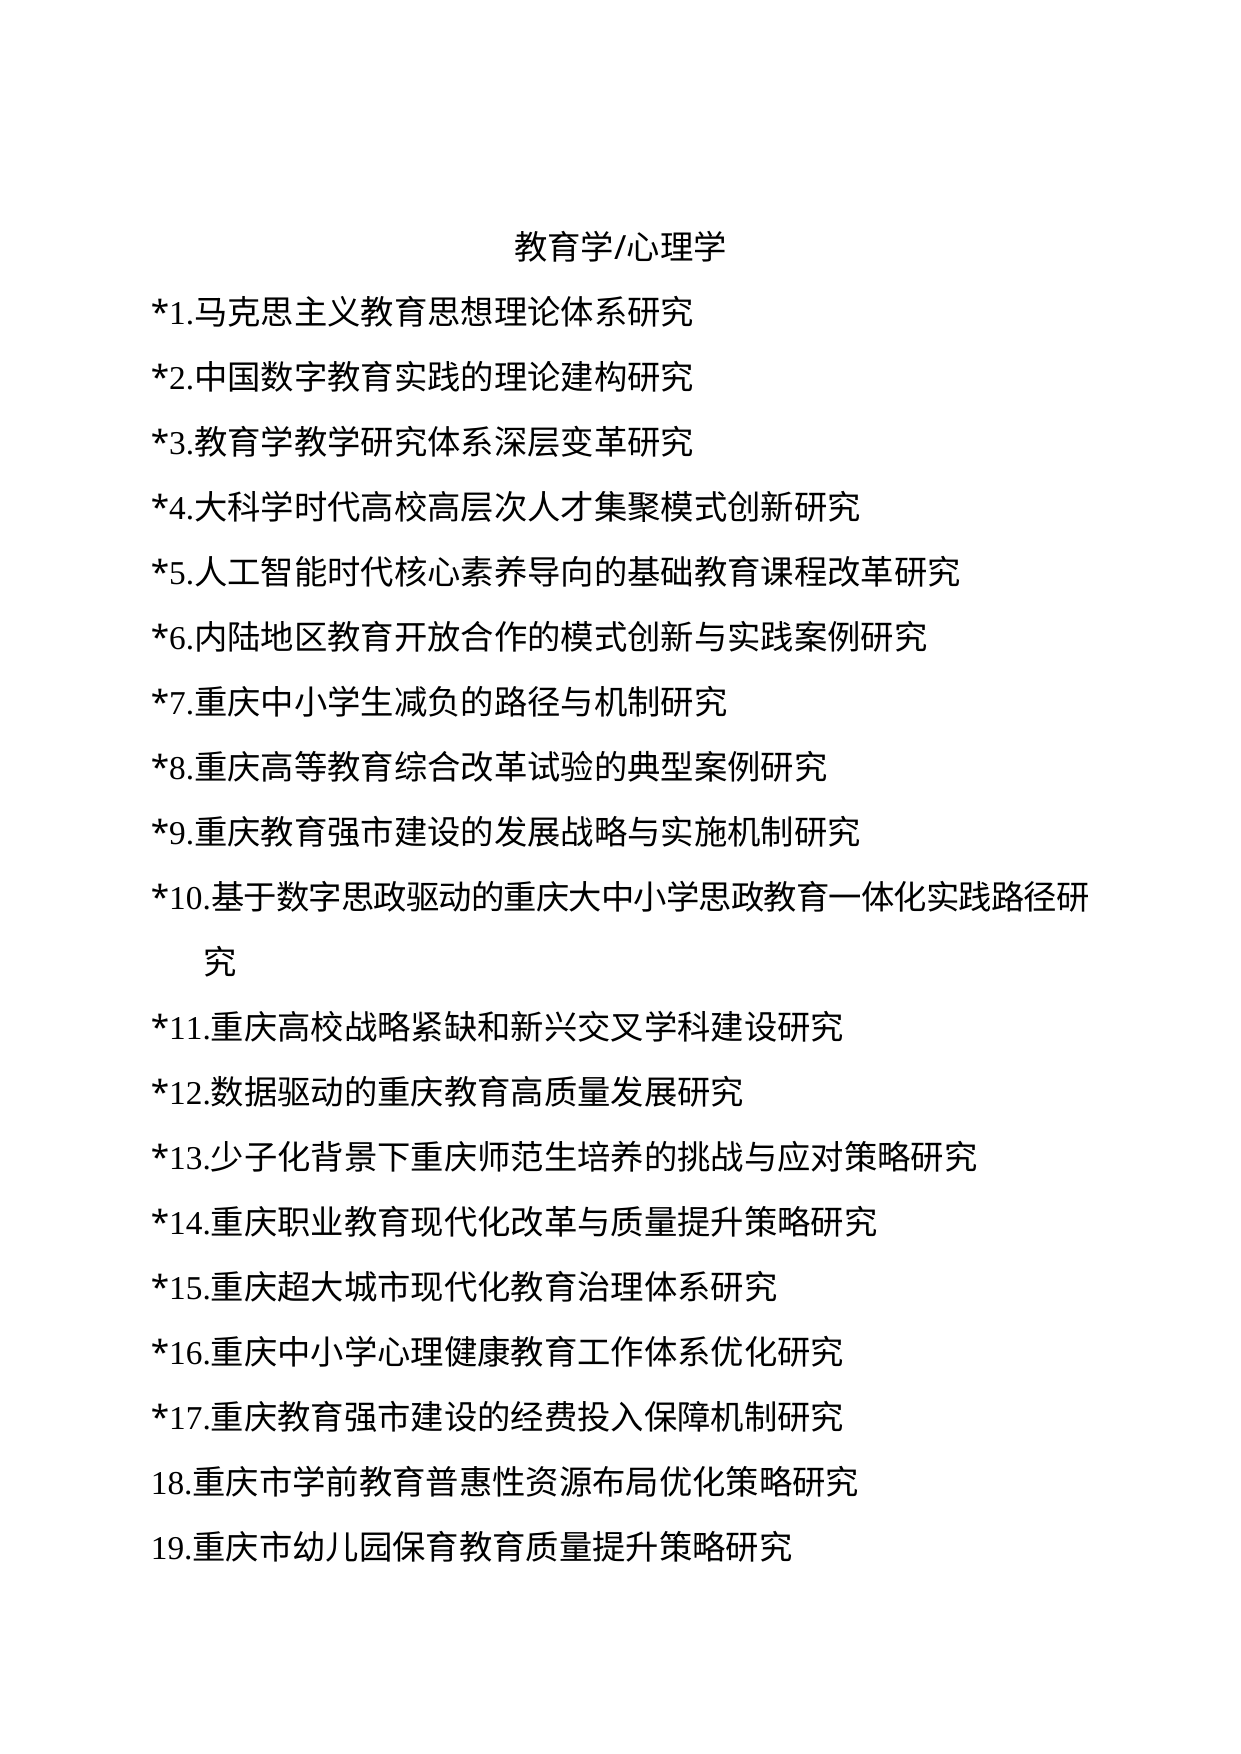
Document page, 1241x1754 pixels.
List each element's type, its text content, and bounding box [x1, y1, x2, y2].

text *14.重庆职业教育现代化改革与质量提升策略研究 [151, 1187, 1089, 1252]
text *1.马克思主义教育思想理论体系研究 [151, 277, 1089, 342]
text *17.重庆教育强市建设的经费投入保障机制研究 [151, 1382, 1089, 1447]
text *2.中国数字教育实践的理论建构研究 [151, 342, 1089, 407]
text *15.重庆超大城市现代化教育治理体系研究 [151, 1252, 1089, 1317]
text *12.数据驱动的重庆教育高质量发展研究 [151, 1057, 1089, 1122]
text *8.重庆高等教育综合改革试验的典型案例研究 [151, 732, 1089, 797]
text *9.重庆教育强市建设的发展战略与实施机制研究 [151, 797, 1089, 862]
text *11.重庆高校战略紧缺和新兴交叉学科建设研究 [151, 992, 1089, 1057]
text *13.少子化背景下重庆师范生培养的挑战与应对策略研究 [151, 1122, 1089, 1187]
text *16.重庆中小学心理健康教育工作体系优化研究 [151, 1317, 1089, 1382]
text 18.重庆市学前教育普惠性资源布局优化策略研究 [151, 1447, 1089, 1512]
text *4.大科学时代高校高层次人才集聚模式创新研究 [151, 472, 1089, 537]
text *3.教育学教学研究体系深层变革研究 [151, 407, 1089, 472]
text *6.内陆地区教育开放合作的模式创新与实践案例研究 [151, 602, 1089, 667]
text 教育学/心理学 [151, 212, 1089, 277]
text 19.重庆市幼儿园保育教育质量提升策略研究 [151, 1512, 1089, 1577]
text *10.基于数字思政驱动的重庆大中小学思政教育一体化实践路径研究 [151, 862, 1089, 992]
text *7.重庆中小学生减负的路径与机制研究 [151, 667, 1089, 732]
text *5.人工智能时代核心素养导向的基础教育课程改革研究 [151, 537, 1089, 602]
